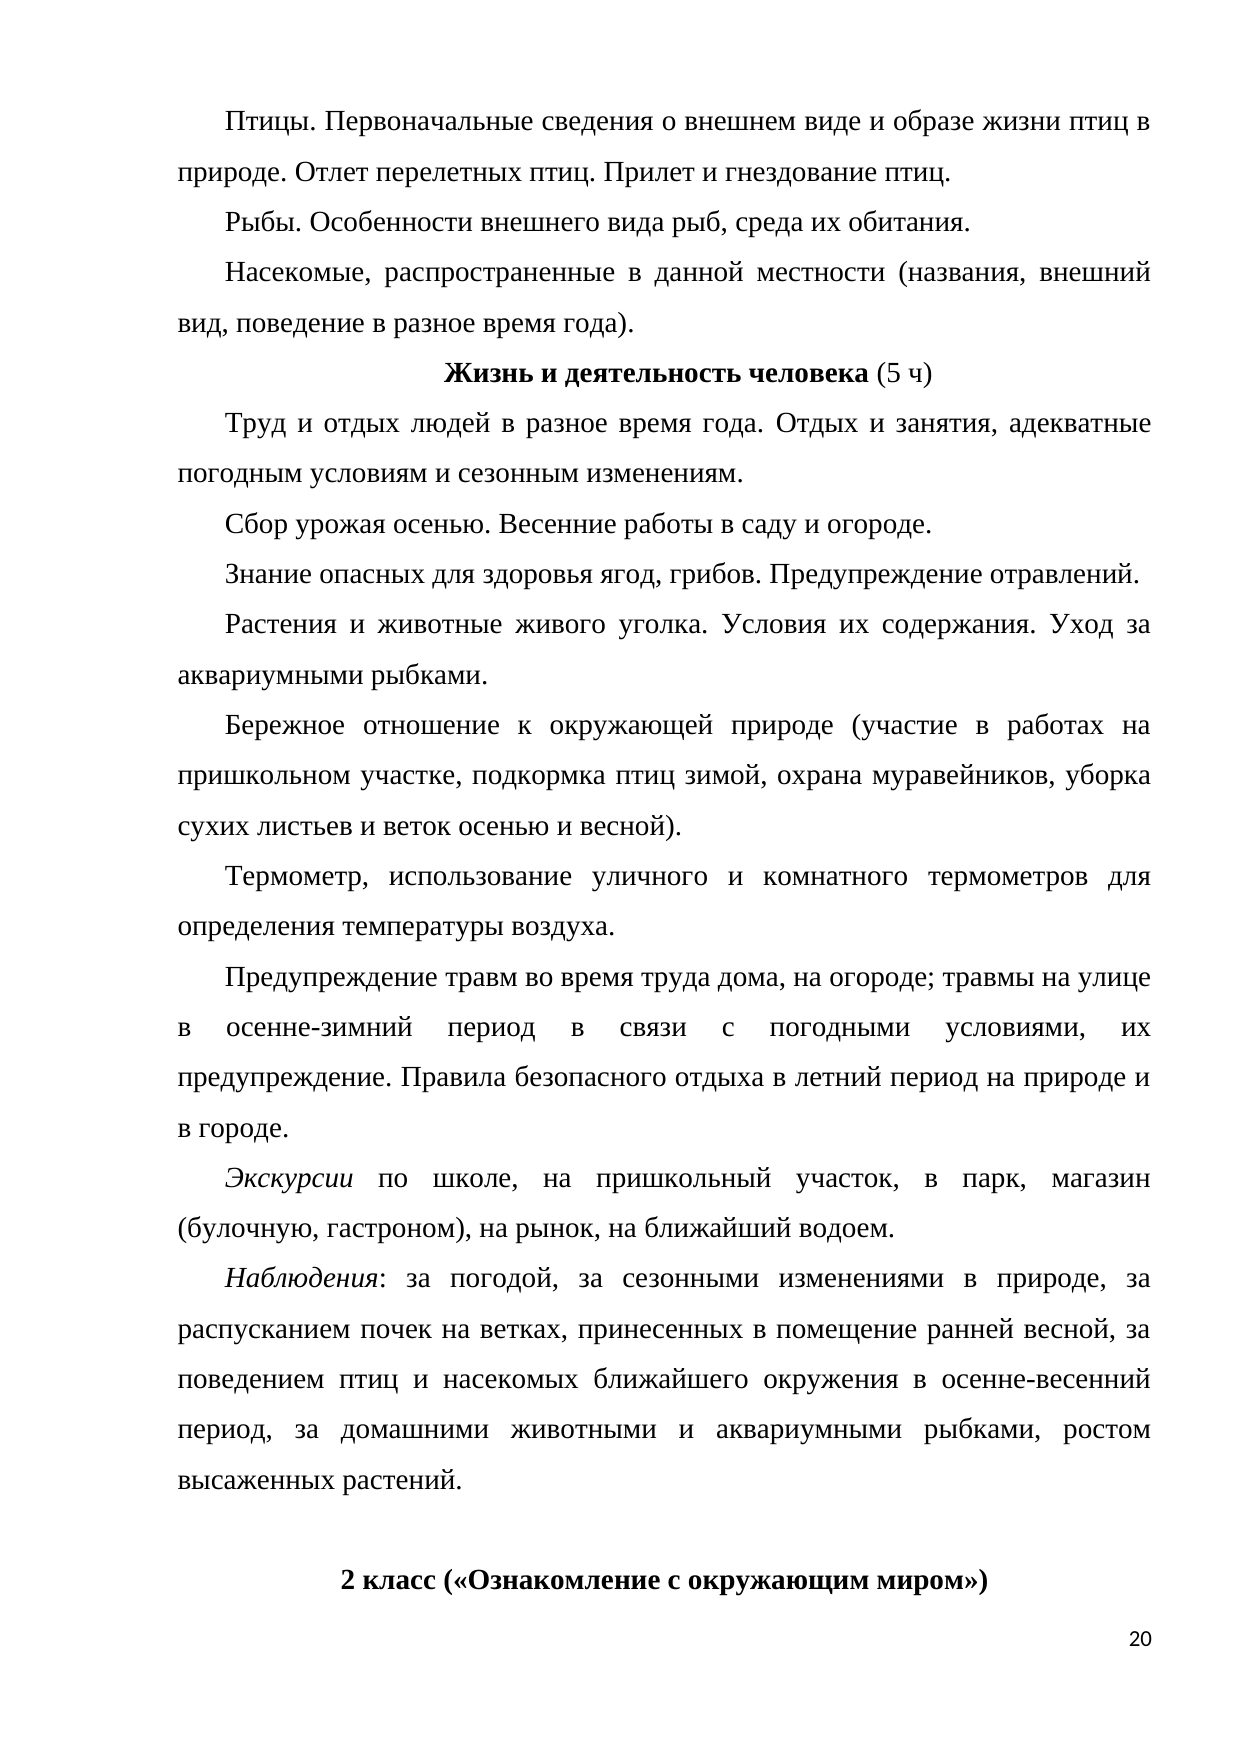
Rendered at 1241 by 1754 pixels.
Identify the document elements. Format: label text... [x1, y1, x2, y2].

text Сбор урожая осенью. Весенние работы в саду и огороде. [177, 506, 1152, 539]
text Растения и животные живого уголка. Условия их содержания. Уход за аквариумными рыбками. [177, 607, 1152, 690]
text Рыбы. Особенности внешнего вида рыб, среда их обитания. [177, 204, 1152, 238]
text Насекомые, распространенные в данной местности (названия, внешний вид, поведение в разное время года). [177, 254, 1152, 338]
text 2 класс («Ознакомление с окружающим миром») [177, 1562, 1152, 1596]
text Экскурсии по школе, на пришкольный участок, в парк, магазин (булочную, гастроном), на рынок, на ближайший водоем. [177, 1160, 1152, 1244]
text Жизнь и деятельность человека (5 ч) [177, 355, 1152, 388]
text Знание опасных для здоровья ягод, грибов. Предупреждение отравлений. [177, 556, 1152, 590]
text Труд и отдых людей в разное время года. Отдых и занятия, адекватные погодным условиям и сезонным изменениям. [177, 405, 1152, 489]
text Предупреждение травм во время труда дома, на огороде; травмы на улице в осенне-зимний период в связи с погодными условиями, их предупреждение. Правила безопасного отдыха в летний период на природе и в городе. [177, 959, 1152, 1143]
text Термометр, использование уличного и комнатного термометров для определения температуры воздуха. [177, 858, 1152, 942]
text Бережное отношение к окружающей природе (участие в работах на пришкольном участке, подкормка птиц зимой, охрана муравейников, уборка сухих листьев и веток осенью и весной). [177, 707, 1152, 841]
text Наблюдения: за погодой, за сезонными изменениями в природе, за распусканием почек на ветках, принесенных в помещение ранней весной, за поведением птиц и насекомых ближайшего окружения в осенне-весенний период, за домашними животными и аквариумными рыбками, ростом высаженных растений. [177, 1261, 1152, 1495]
text Птицы. Первоначальные сведения о внешнем виде и образе жизни птиц в природе. Отлет перелетных птиц. Прилет и гнездование птиц. [177, 103, 1152, 187]
